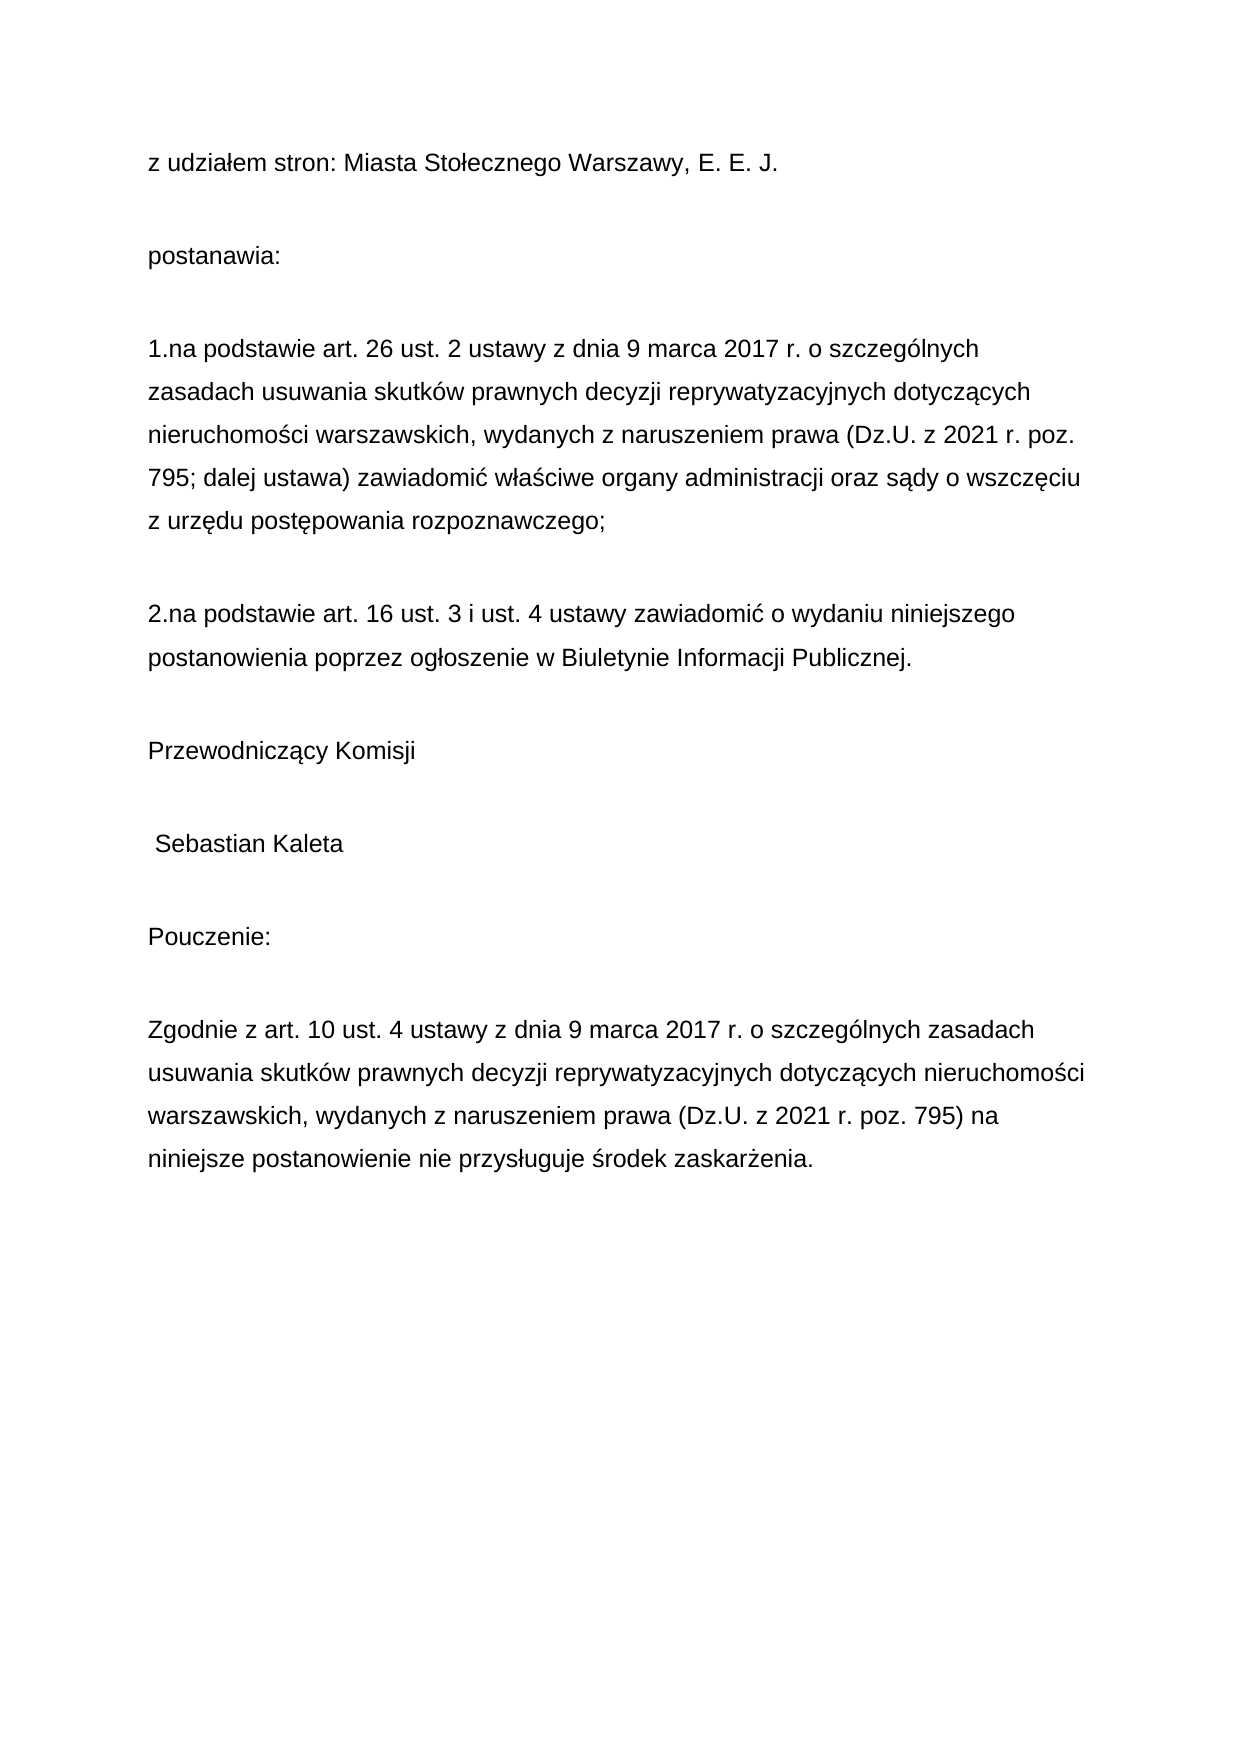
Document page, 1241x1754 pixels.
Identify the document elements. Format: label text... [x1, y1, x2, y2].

text Zgodnie z art. 10 ust. 4 ustawy z dnia 9 marca 2017 r. o szczególnych zasadach usuwania skutków prawnych decyzji reprywatyzacyjnych dotyczących nieruchomości warszawskich, wydanych z naruszeniem prawa (Dz.U. z 2021 r. poz. 795) na niniejsze postanowienie nie przysługuje środek zaskarżenia. [148, 1015, 1093, 1173]
text Pouczenie: [148, 922, 1093, 951]
text postanawia: [148, 241, 1093, 269]
text Przewodniczący Komisji [148, 736, 1093, 764]
text 1.na podstawie art. 26 ust. 2 ustawy z dnia 9 marca 2017 r. o szczególnych zasadach usuwania skutków prawnych decyzji reprywatyzacyjnych dotyczących nieruchomości warszawskich, wydanych z naruszeniem prawa (Dz.U. z 2021 r. poz. 795; dalej ustawa) zawiadomić właściwe organy administracji oraz sądy o wszczęciu z urzędu postępowania rozpoznawczego; [148, 334, 1093, 535]
text 2.na podstawie art. 16 ust. 3 i ust. 4 ustawy zawiadomić o wydaniu niniejszego postanowienia poprzez ogłoszenie w Biuletynie Informacji Publicznej. [148, 599, 1093, 671]
text Sebastian Kaleta [148, 829, 1093, 858]
text z udziałem stron: Miasta Stołecznego Warszawy, E. E. J. [148, 148, 1093, 176]
